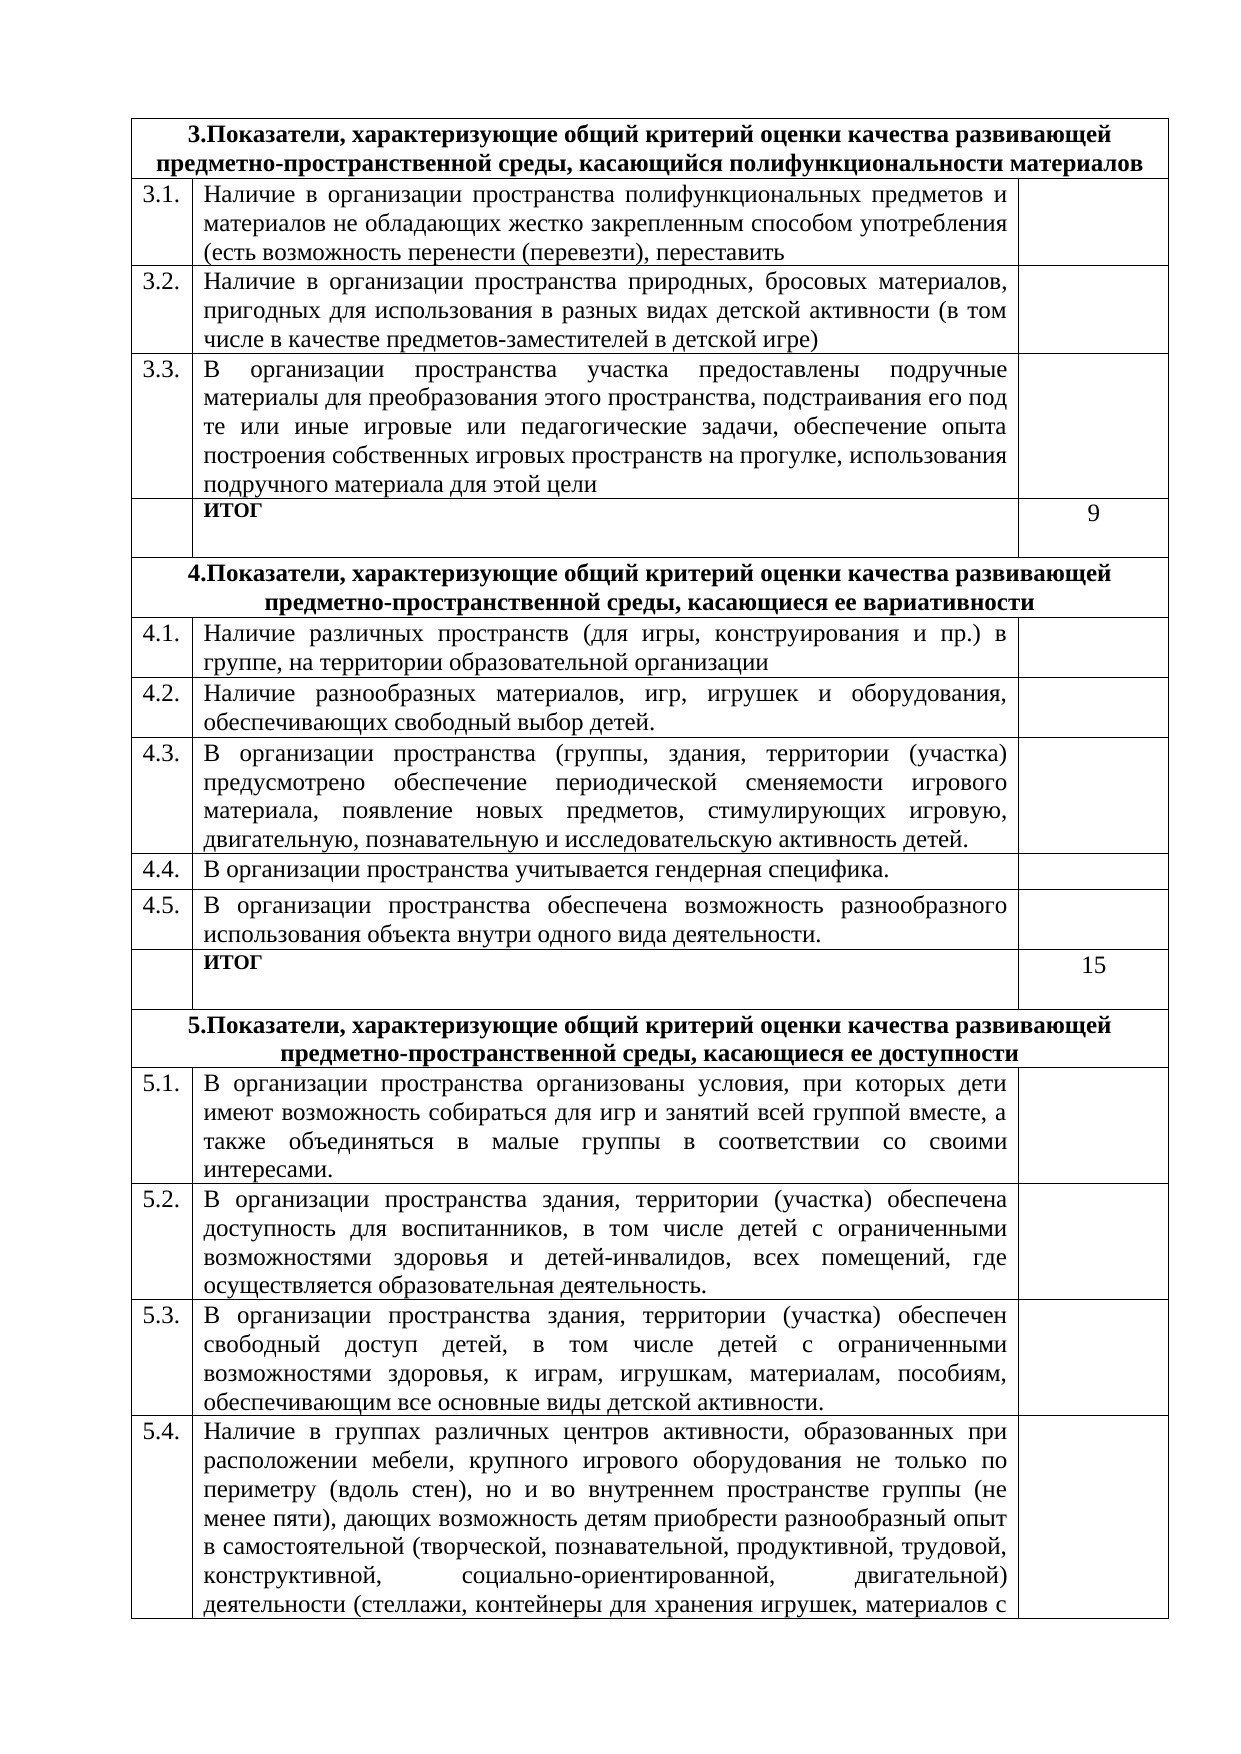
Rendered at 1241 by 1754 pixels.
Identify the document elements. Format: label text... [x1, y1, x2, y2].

table_cell Наличие в организации пространства полифункциональных предметов и материалов не обладающих жестко закрепленным способом употребления (есть возможность перенести (перевезти), переставить [193, 179, 1018, 265]
table_cell 3.2. [132, 266, 192, 353]
table_cell В организации пространства организованы условия, при которых дети имеют возможность собираться для игр и занятий всей группой вместе, а также объединяться в малые группы в соответствии со своими интересами. [193, 1068, 1018, 1183]
table_cell В организации пространства здания, территории (участка) обеспечена доступность для воспитанников, в том числе детей с ограниченными возможностями здоровья и детей-инвалидов, всех помещений, где осуществляется образовательная деятельность. [193, 1184, 1018, 1299]
table_cell [1019, 179, 1168, 265]
table_cell В организации пространства (группы, здания, территории (участка) предусмотрено обеспечение периодической сменяемости игрового материала, появление новых предметов, стимулирующих игровую, двигательную, познавательную и исследовательскую активность детей. [193, 738, 1018, 853]
table_cell В организации пространства участка предоставлены подручные материалы для преобразования этого пространства, подстраивания его под те или иные игровые или педагогические задачи, обеспечение опыта построения собственных игровых пространств на прогулке, использования подручного материала для этой цели [193, 354, 1018, 497]
table_cell [1019, 1300, 1168, 1415]
table_cell 4.1. [132, 618, 192, 677]
table_cell [132, 499, 192, 557]
table_cell [1019, 1184, 1168, 1299]
table_cell 5.2. [132, 1184, 192, 1299]
table_cell [1019, 738, 1168, 853]
table_cell [1019, 854, 1168, 889]
table_cell 5.1. [132, 1068, 192, 1183]
table_cell 9 [1019, 499, 1168, 557]
table_cell 5.3. [132, 1300, 192, 1415]
table_cell [1019, 890, 1168, 949]
table_cell ИТОГ [193, 499, 1018, 557]
table_cell [1019, 1068, 1168, 1183]
table_cell [1019, 266, 1168, 353]
table_cell 5.4. [132, 1416, 192, 1618]
table_cell В организации пространства обеспечена возможность разнообразного использования объекта внутри одного вида деятельности. [193, 890, 1018, 949]
table_cell [1019, 678, 1168, 737]
table_cell 4.5. [132, 890, 192, 949]
table_cell 3.1. [132, 179, 192, 265]
table_cell 4.4. [132, 854, 192, 889]
table_cell Наличие различных пространств (для игры, конструирования и пр.) в группе, на территории образовательной организации [193, 618, 1018, 677]
table_cell 15 [1019, 950, 1168, 1009]
table_cell ИТОГ [193, 950, 1018, 1009]
table_cell 4.3. [132, 738, 192, 853]
table_cell В организации пространства учитывается гендерная специфика. [193, 854, 1018, 889]
table_cell 3.3. [132, 354, 192, 497]
table_cell 5.Показатели, характеризующие общий критерий оценки качества развивающей предметно-пространственной среды, касающиеся ее доступности [132, 1010, 1168, 1067]
table_cell В организации пространства здания, территории (участка) обеспечен свободный доступ детей, в том числе детей с ограниченными возможностями здоровья, к играм, игрушкам, материалам, пособиям, обеспечивающим все основные виды детской активности. [193, 1300, 1018, 1415]
table_cell [1019, 1416, 1168, 1618]
table_cell 4.Показатели, характеризующие общий критерий оценки качества развивающей предметно-пространственной среды, касающиеся ее вариативности [132, 558, 1168, 617]
table_cell [1019, 354, 1168, 497]
table_cell 4.2. [132, 678, 192, 737]
table_cell [1019, 618, 1168, 677]
table_cell Наличие в организации пространства природных, бросовых материалов, пригодных для использования в разных видах детской активности (в том числе в качестве предметов-заместителей в детской игре) [193, 266, 1018, 353]
table_cell Наличие разнообразных материалов, игр, игрушек и оборудования, обеспечивающих свободный выбор детей. [193, 678, 1018, 737]
table_cell 3.Показатели, характеризующие общий критерий оценки качества развивающей предметно-пространственной среды, касающийся полифункциональности материалов [132, 119, 1168, 178]
table_cell [132, 950, 192, 1009]
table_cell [193, 1416, 1018, 1618]
